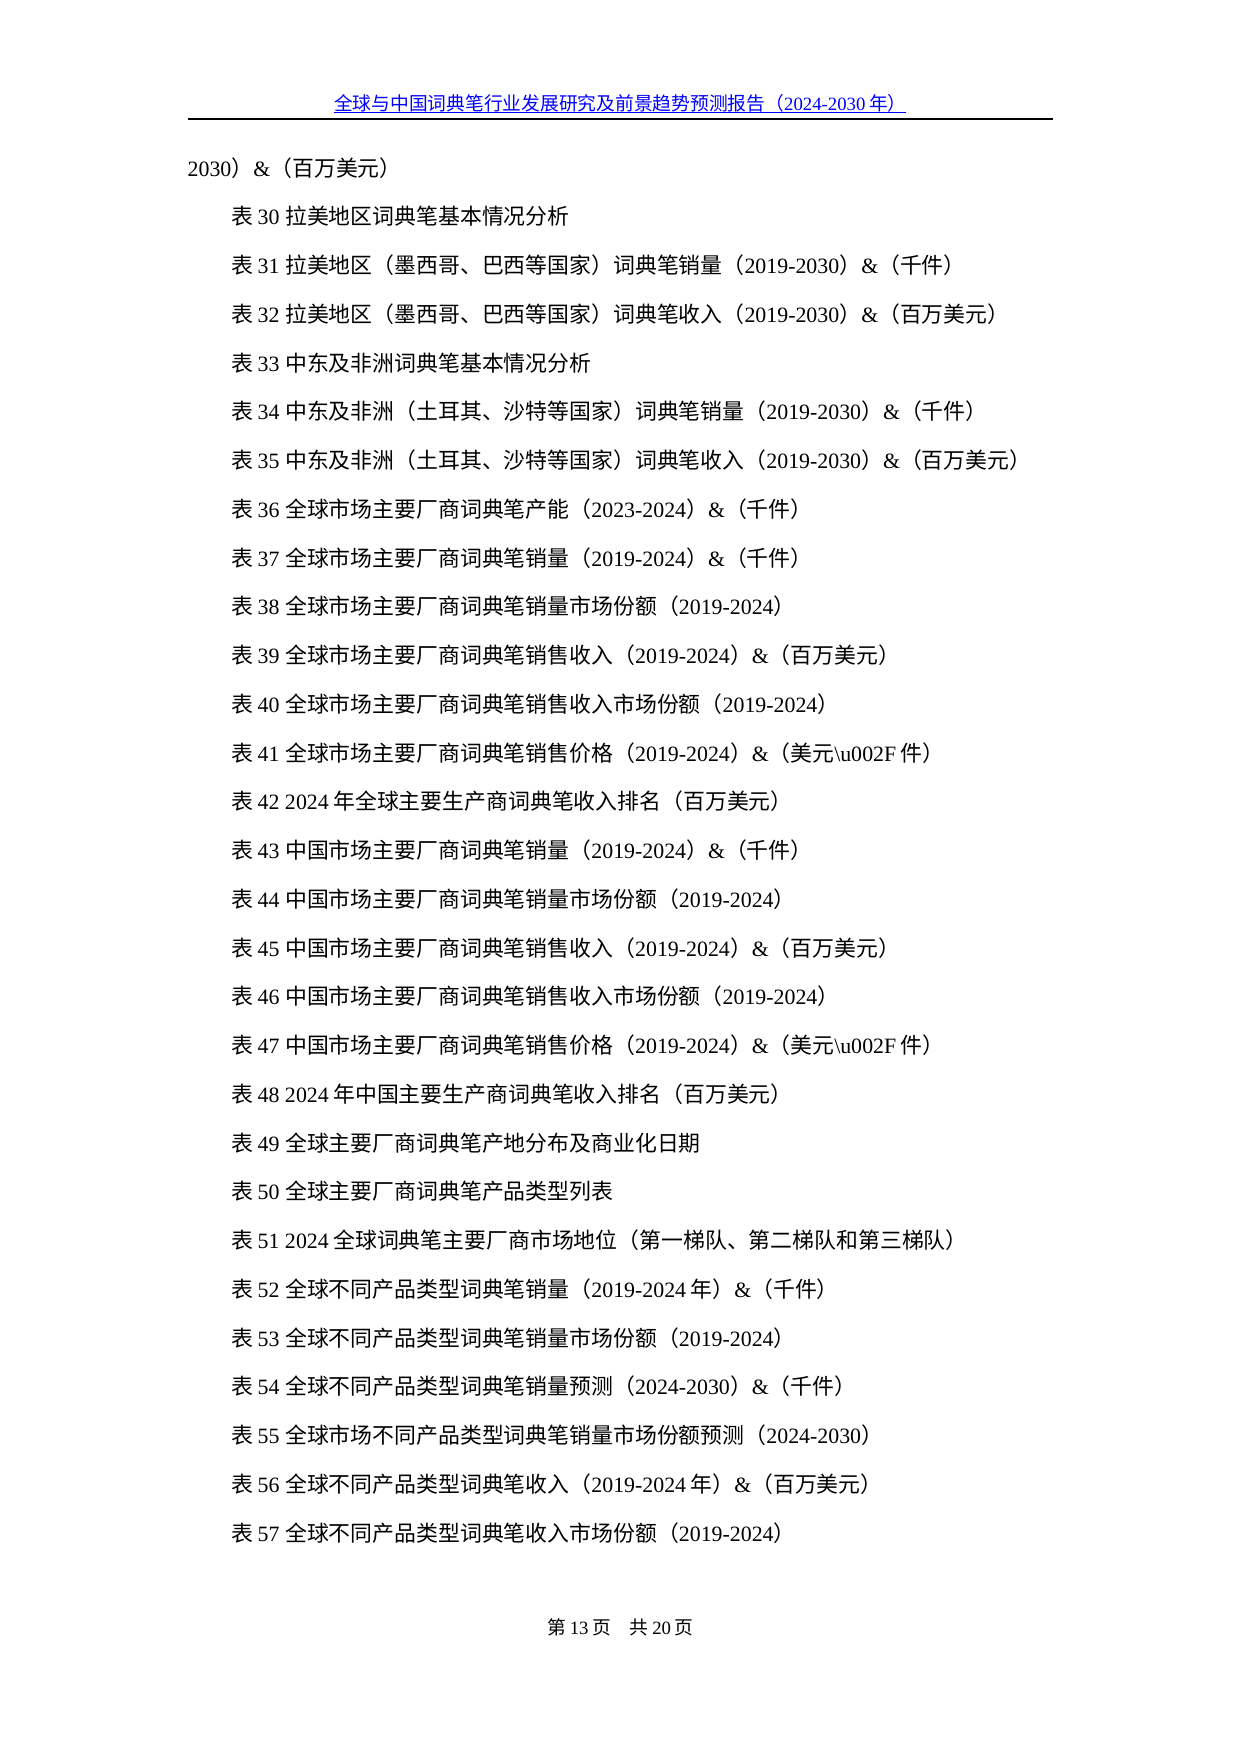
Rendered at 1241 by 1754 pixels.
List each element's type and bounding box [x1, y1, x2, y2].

text [187, 150, 1053, 1548]
